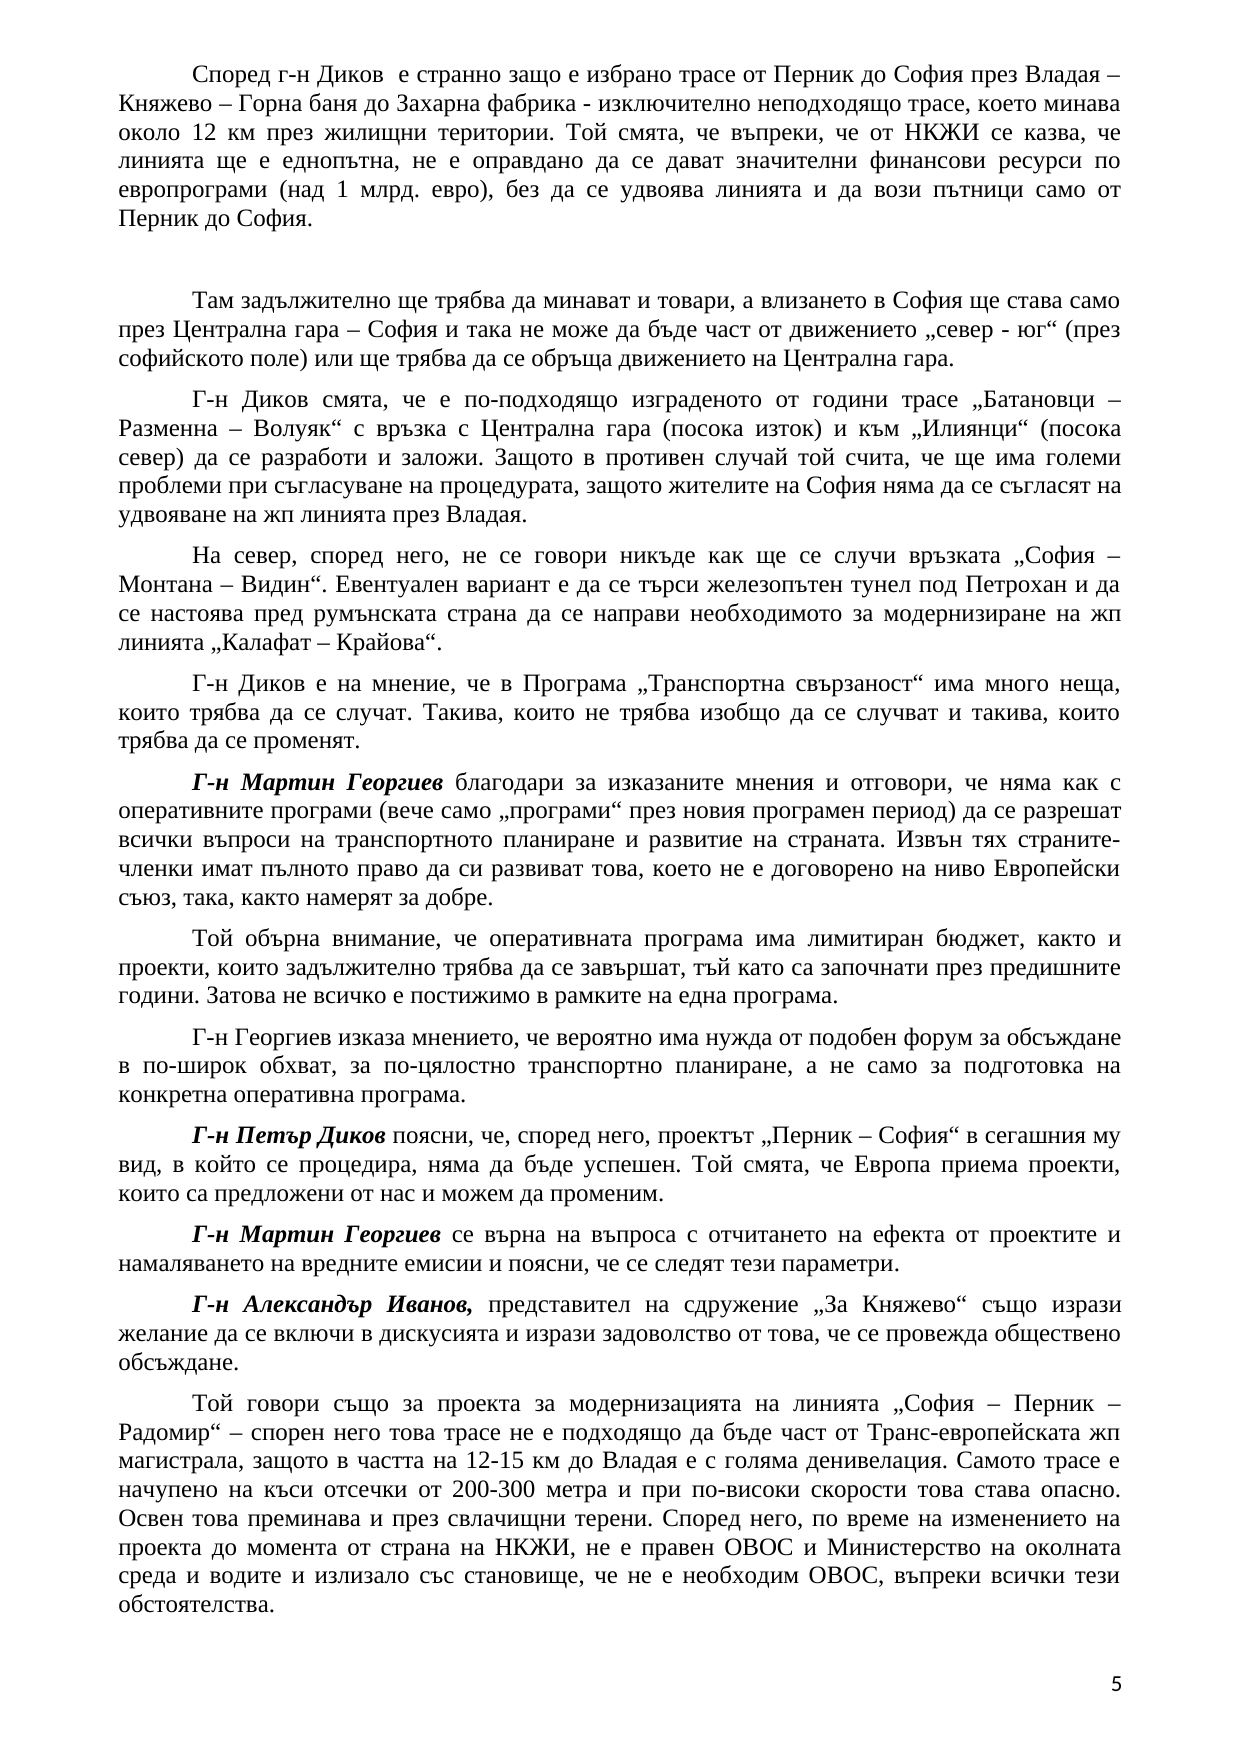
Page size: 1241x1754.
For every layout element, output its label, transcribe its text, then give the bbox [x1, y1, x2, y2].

text Г-н Александър Иванов, представител на сдружение „За Княжево“ също изрази желание да се включи в дискусията и изрази задоволство от това, че се провежда обществено обсъждане. [118, 1289, 1122, 1375]
text Той обърна внимание, че оперативната програма има лимитиран бюджет, както и проекти, които задължително трябва да се завършат, тъй като са започнати през предишните години. Затова не всичко е постижимо в рамките на една програма. [118, 923, 1122, 1009]
text Той говори също за проекта за модернизацията на линията „София – Перник – Радомир“ – спорен него това трасе не е подходящо да бъде част от Транс-европейската жп магистрала, защото в частта на 12-15 км до Владая е с голяма денивелация. Самото трасе е начупено на къси отсечки от 200-300 метра и при по-високи скорости това става опасно. Освен това преминава и през свлачищни терени. Според него, по време на изменението на проекта до момента от страна на НКЖИ, не е правен ОВОС и Министерство на околната среда и водите и излизало със становище, че не е необходим ОВОС, въпреки всички тези обстоятелства. [118, 1388, 1122, 1618]
text Г-н Мартин Георгиев се върна на въпроса с отчитането на ефекта от проектите и намаляването на вредните емисии и поясни, че се следят тези параметри. [118, 1219, 1122, 1277]
text Според г-н Диков е странно защо е избрано трасе от Перник до София през Владая – Княжево – Горна баня до Захарна фабрика - изключително неподходящо трасе, което минава около 12 км през жилищни територии. Той смята, че въпреки, че от НКЖИ се казва, че линията ще е еднопътна, не е оправдано да се дават значителни финансови ресурси по европрограми (над 1 млрд. евро), без да се удвоява линията и да вози пътници само от Перник до София. [118, 59, 1122, 232]
text Г-н Мартин Георгиев благодари за изказаните мнения и отговори, че няма как с оперативните програми (вече само „програми“ през новия програмен период) да се разрешат всички въпроси на транспортното планиране и развитие на страната. Извън тях страните-членки имат пълното право да си развиват това, което не е договорено на ниво Европейски съюз, така, както намерят за добре. [118, 767, 1122, 910]
text Г-н Петър Диков поясни, че, според него, проектът „Перник – София“ в сегашния му вид, в който се процедира, няма да бъде успешен. Той смята, че Европа приема проекти, които са предложени от нас и можем да променим. [118, 1120, 1122, 1207]
text Г-н Георгиев изказа мнението, че вероятно има нужда от подобен форум за обсъждане в по-широк обхват, за по-цялостно транспортно планиране, а не само за подготовка на конкретна оперативна програма. [118, 1022, 1122, 1108]
text Там задължително ще трябва да минават и товари, а влизането в София ще става само през Централна гара – София и така не може да бъде част от движението „север - юг“ (през софийското поле) или ще трябва да се обръща движението на Централна гара. [118, 285, 1122, 372]
text На север, според него, не се говори никъде как ще се случи връзката „София – Монтана – Видин“. Евентуален вариант е да се търси железопътен тунел под Петрохан и да се настоява пред румънската страна да се направи необходимото за модернизиране на жп линията „Калафат – Крайова“. [118, 540, 1122, 655]
text Г-н Диков е на мнение, че в Програма „Транспортна свързаност“ има много неща, които трябва да се случат. Такива, които не трябва изобщо да се случват и такива, които трябва да се променят. [118, 668, 1122, 754]
text Г-н Диков смята, че е по-подходящо изграденото от години трасе „Батановци – Разменна – Волуяк“ с връзка с Централна гара (посока изток) и към „Илиянци“ (посока север) да се разработи и заложи. Защото в противен случай той счита, че ще има големи проблеми при съгласуване на процедурата, защото жителите на София няма да се съгласят на удвояване на жп линията през Владая. [118, 384, 1122, 528]
